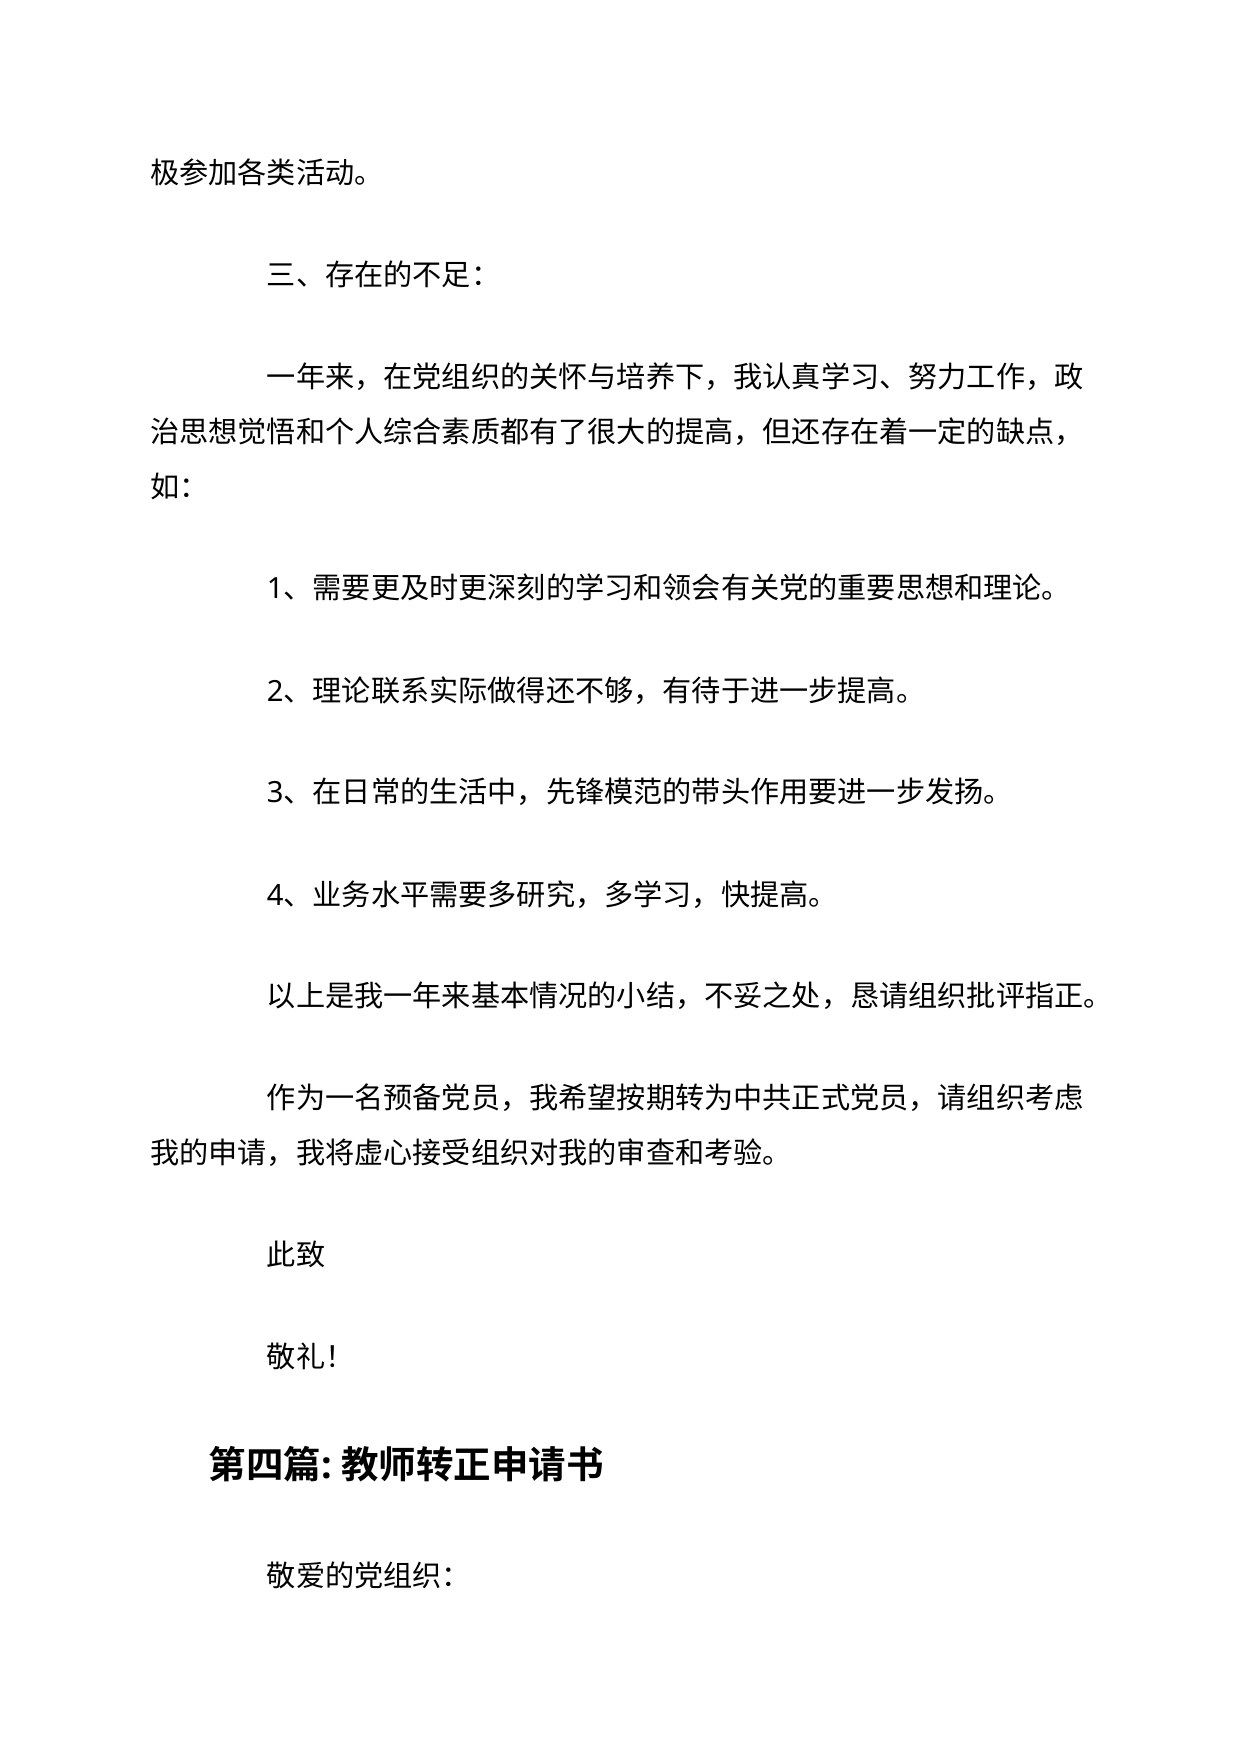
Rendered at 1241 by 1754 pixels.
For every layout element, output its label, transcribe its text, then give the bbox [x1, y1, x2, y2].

text 三、存在的不足： [150, 252, 1090, 294]
text 以上是我一年来基本情况的小结，不妥之处，恳请组织批评指正。 [150, 973, 1090, 1015]
text 2、理论联系实际做得还不够，有待于进一步提高。 [150, 667, 1090, 709]
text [150, 150, 1090, 192]
text 4、业务水平需要多研究，多学习，快提高。 [150, 871, 1090, 913]
text 作为一名预备党员，我希望按期转为中共正式党员，请组织考虑我的申请，我将虚心接受组织对我的审查和考验。 [150, 1075, 1090, 1172]
text 此致 [150, 1231, 1090, 1274]
text 敬礼！ [150, 1333, 1090, 1376]
text 1、需要更及时更深刻的学习和领会有关党的重要思想和理论。 [150, 565, 1090, 607]
text 第四篇: 教师转正申请书 [150, 1435, 1090, 1489]
text 敬爱的党组织： [150, 1553, 1090, 1595]
text 3、在日常的生活中，先锋模范的带头作用要进一步发扬。 [150, 769, 1090, 811]
text 一年来，在党组织的关怀与培养下，我认真学习、努力工作，政治思想觉悟和个人综合素质都有了很大的提高，但还存在着一定的缺点，如： [150, 353, 1090, 506]
